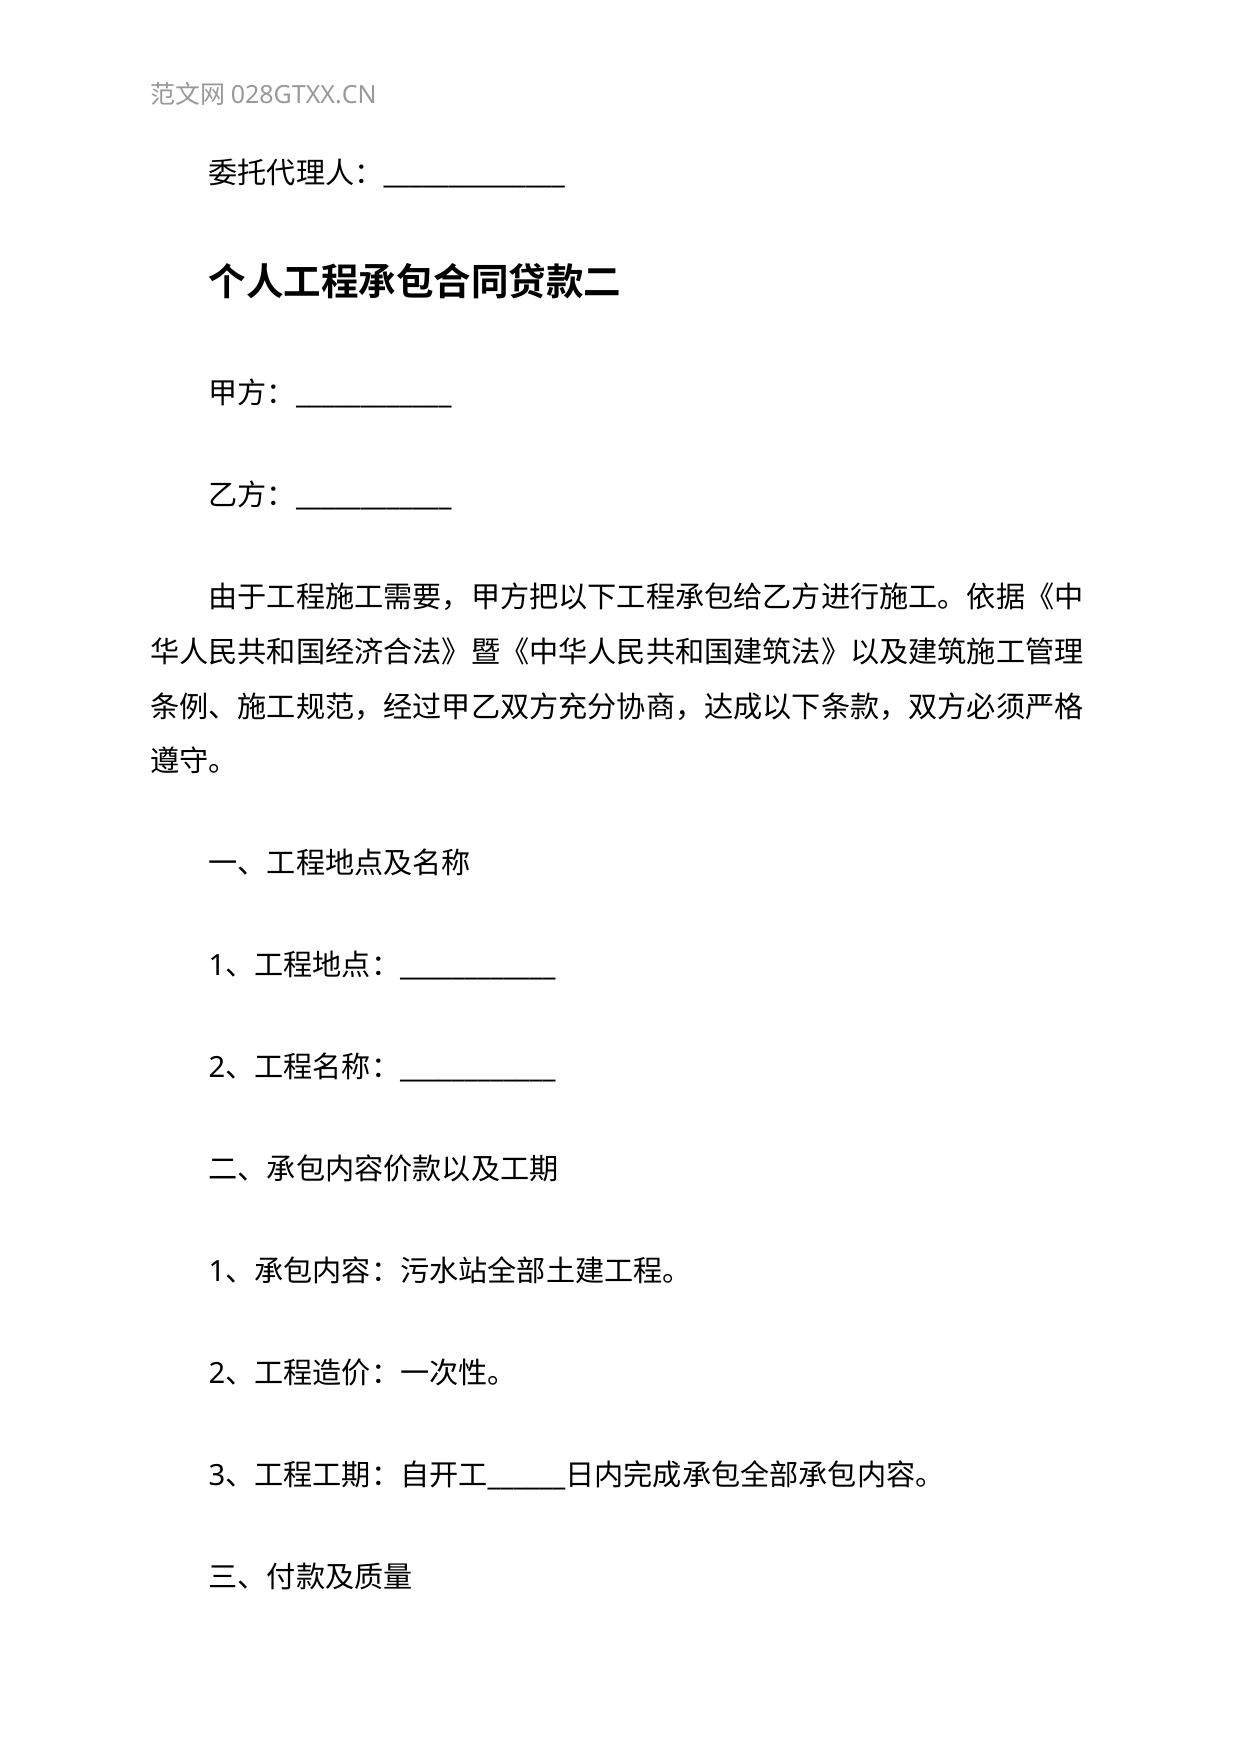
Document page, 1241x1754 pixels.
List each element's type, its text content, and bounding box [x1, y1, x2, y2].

text 甲方：____________ [150, 369, 1090, 412]
text 2、工程名称：____________ [150, 1043, 1090, 1086]
text 二、承包内容价款以及工期 [150, 1146, 1090, 1188]
text 三、付款及质量 [150, 1553, 1090, 1596]
text 2、工程造价：一次性。 [150, 1349, 1090, 1392]
text 个人工程承包合同贷款二 [150, 252, 1090, 306]
text 3、工程工期：自开工______日内完成承包全部承包内容。 [150, 1451, 1090, 1494]
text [150, 150, 1090, 192]
text 1、工程地点：____________ [150, 942, 1090, 984]
text 由于工程施工需要，甲方把以下工程承包给乙方进行施工。依据《中华人民共和国经济合法》暨《中华人民共和国建筑法》以及建筑施工管理条例、施工规范，经过甲乙双方充分协商，达成以下条款，双方必须严格遵守。 [150, 573, 1090, 780]
text 乙方：____________ [150, 471, 1090, 514]
text 1、承包内容：污水站全部土建工程。 [150, 1247, 1090, 1290]
text 一、工程地点及名称 [150, 840, 1090, 882]
